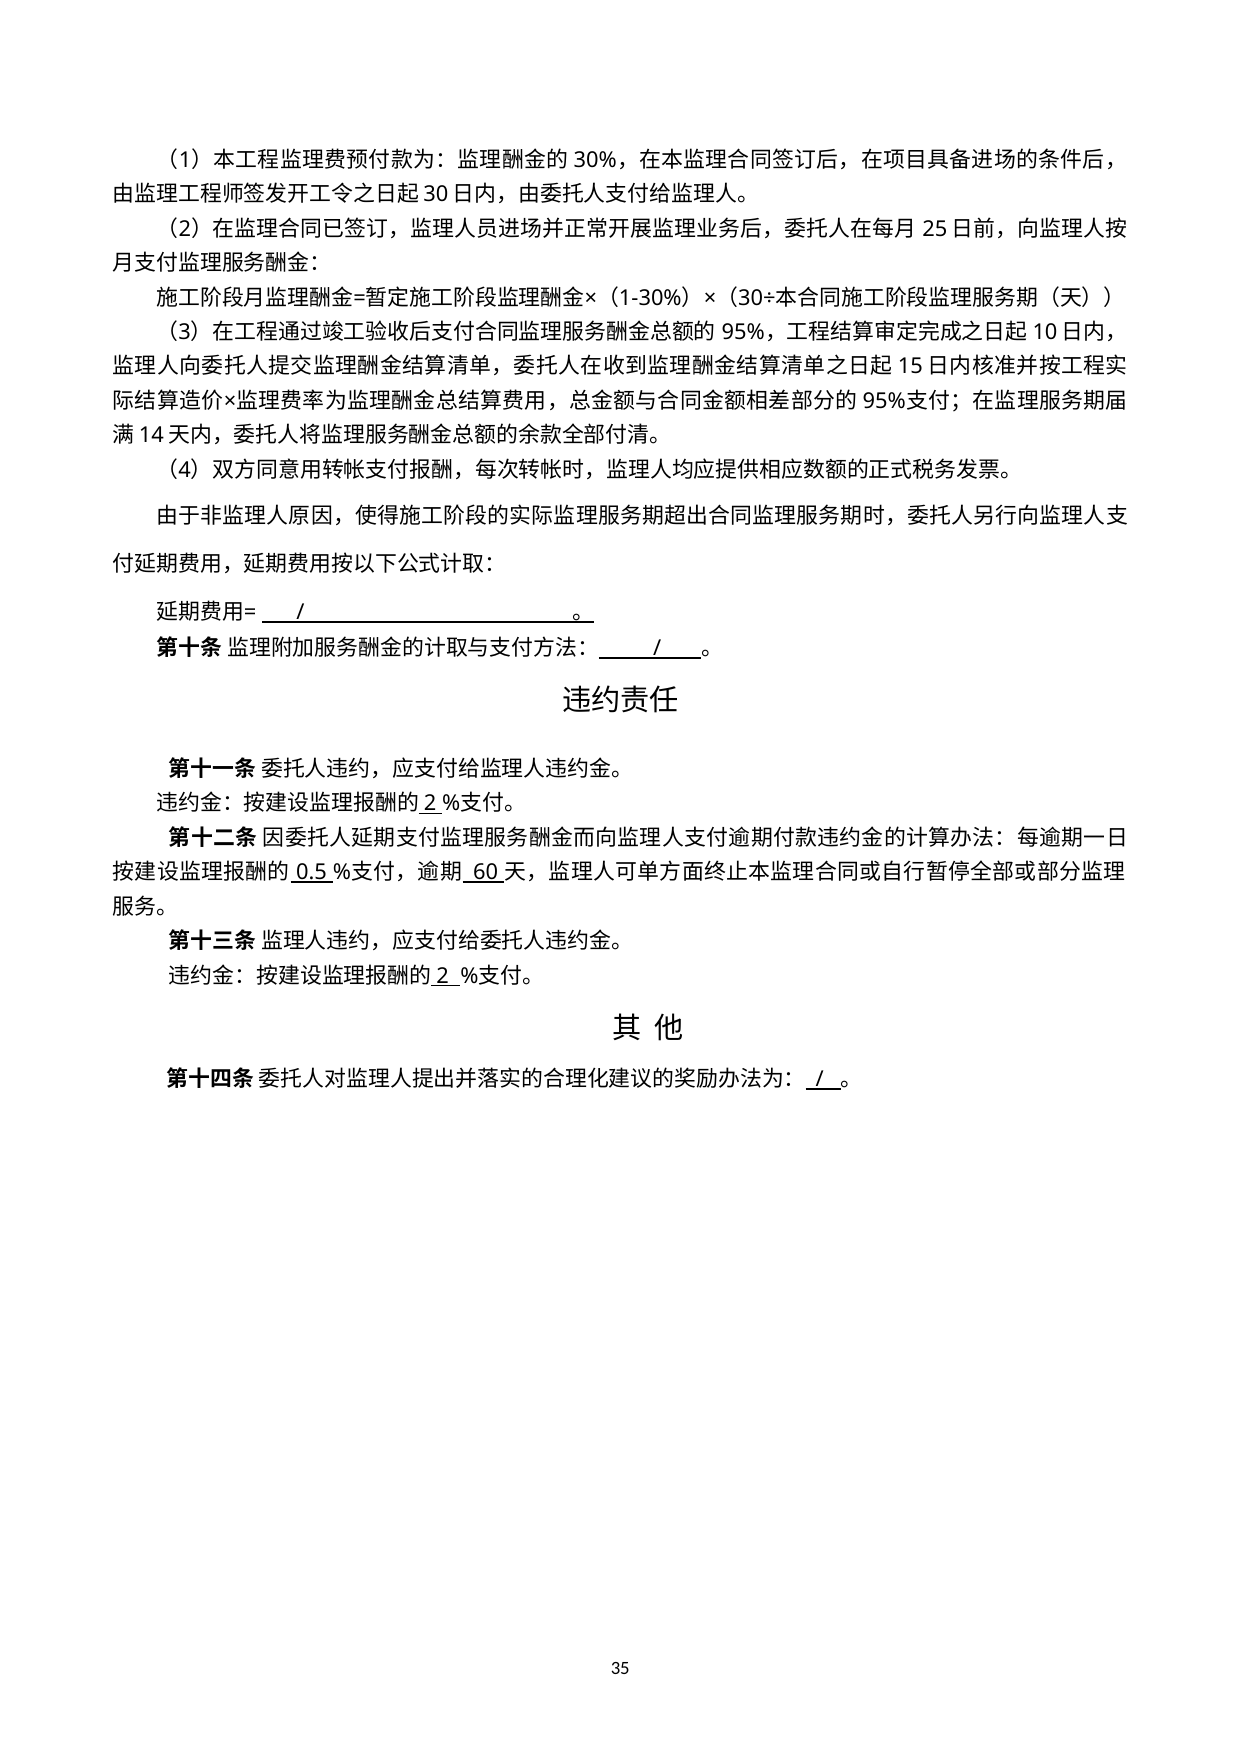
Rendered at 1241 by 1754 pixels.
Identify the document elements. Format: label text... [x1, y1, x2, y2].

text （4）双方同意用转帐支付报酬，每次转帐时，监理人均应提供相应数额的正式税务发票。 [112, 451, 1128, 485]
text （3）在工程通过竣工验收后支付合同监理服务酬金总额的95%，工程结算审定完成之日起10日内，监理人向委托人提交监理酬金结算清单，委托人在收到监理酬金结算清单之日起15日内核准并按工程实际结算造价×监理费率为监理酬金总结算费用，总金额与合同金额相差部分的95%支付；在监理服务期届满14天内，委托人将监理服务酬金总额的余款全部付清。 [112, 313, 1128, 451]
text 第十条 监理附加服务酬金的计取与支付方法： / 。 [112, 629, 1128, 663]
text （2）在监理合同已签订，监理人员进场并正常开展监理业务后，委托人在每月25日前，向监理人按月支付监理服务酬金： [112, 209, 1128, 278]
text 违约责任 [112, 663, 1128, 732]
text 第十一条 委托人违约，应支付给监理人违约金。 [112, 749, 1128, 784]
text 第十四条 委托人对监理人提出并落实的合理化建议的奖励办法为： / 。 [158, 1060, 1128, 1094]
text 其 他 [158, 991, 1128, 1060]
text （1）本工程监理费预付款为：监理酬金的30%，在本监理合同签订后，在项目具备进场的条件后，由监理工程师签发开工令之日起30日内，由委托人支付给监理人。 [112, 140, 1128, 209]
text 第十二条 因委托人延期支付监理服务酬金而向监理人支付逾期付款违约金的计算办法：每逾期一日按建设监理报酬的 0.5 %支付，逾期 60 天，监理人可单方面终止本监理合同或自行暂停全部或部分监理服务。 [112, 818, 1128, 922]
text 第十三条 监理人违约，应支付给委托人违约金。 [112, 922, 1128, 956]
text 违约金：按建设监理报酬的 2 %支付。 [112, 956, 1128, 991]
text 由于非监理人原因，使得施工阶段的实际监理服务期超出合同监理服务期时，委托人另行向监理人支付延期费用，延期费用按以下公式计取： [112, 485, 1128, 581]
text 延期费用= / 。 [112, 581, 1128, 629]
text 违约金：按建设监理报酬的 2 %支付。 [112, 784, 1128, 818]
text 施工阶段月监理酬金=暂定施工阶段监理酬金×（1-30%）×（30÷本合同施工阶段监理服务期（天）） [112, 278, 1128, 313]
